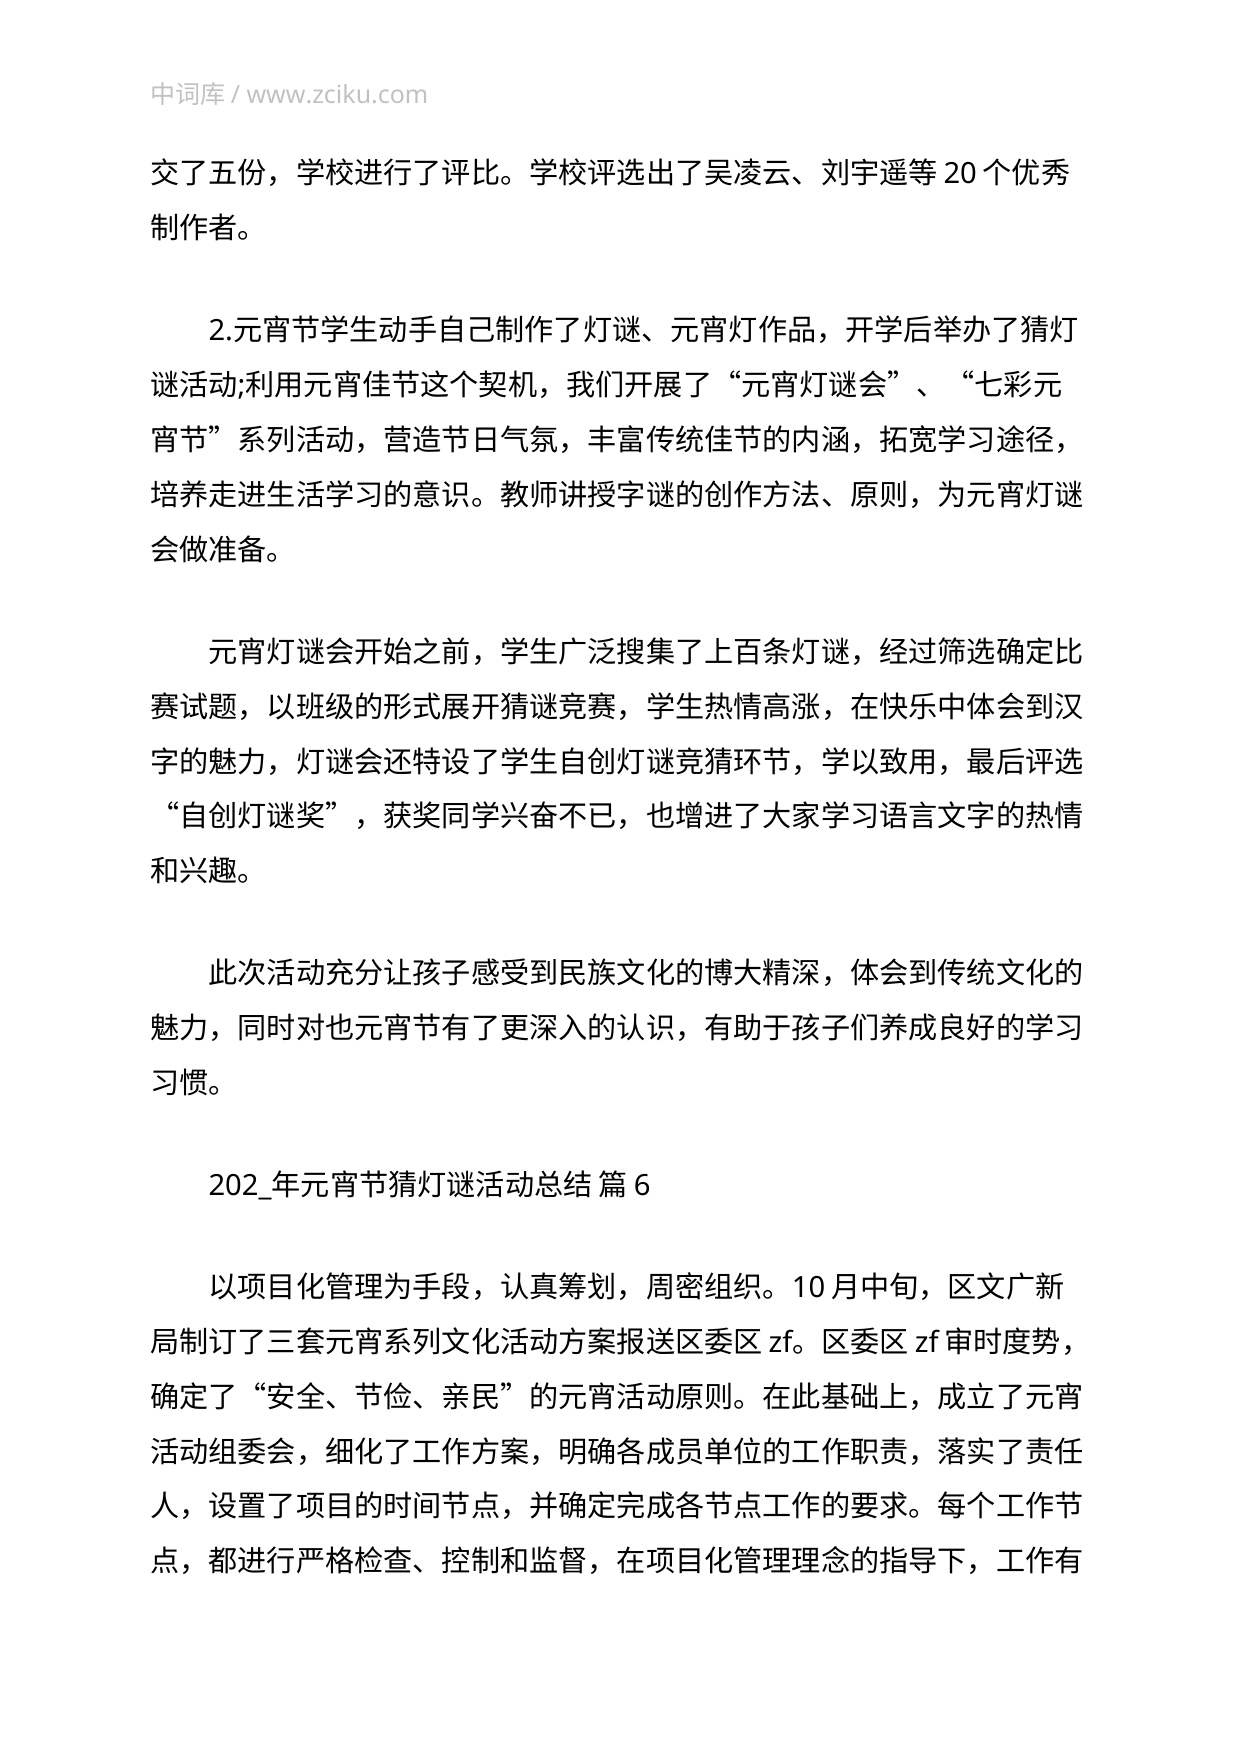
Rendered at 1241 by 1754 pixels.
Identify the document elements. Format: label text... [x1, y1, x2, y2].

text 元宵灯谜会开始之前，学生广泛搜集了上百条灯谜，经过筛选确定比赛试题，以班级的形式展开猜谜竞赛，学生热情高涨，在快乐中体会到汉字的魅力，灯谜会还特设了学生自创灯谜竞猜环节，学以致用，最后评选“自创灯谜奖”，获奖同学兴奋不已，也增进了大家学习语言文字的热情和兴趣。 [150, 628, 1090, 890]
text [150, 150, 1090, 247]
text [150, 1263, 1090, 1580]
text 此次活动充分让孩子感受到民族文化的博大精深，体会到传统文化的魅力，同时对也元宵节有了更深入的认识，有助于孩子们养成良好的学习习惯。 [150, 950, 1090, 1102]
text 202_年元宵节猜灯谜活动总结 篇6 [150, 1161, 1090, 1204]
text 2.元宵节学生动手自己制作了灯谜、元宵灯作品，开学后举办了猜灯谜活动;利用元宵佳节这个契机，我们开展了“元宵灯谜会”、“七彩元宵节”系列活动，营造节日气氛，丰富传统佳节的内涵，拓宽学习途径，培养走进生活学习的意识。教师讲授字谜的创作方法、原则，为元宵灯谜会做准备。 [150, 307, 1090, 569]
